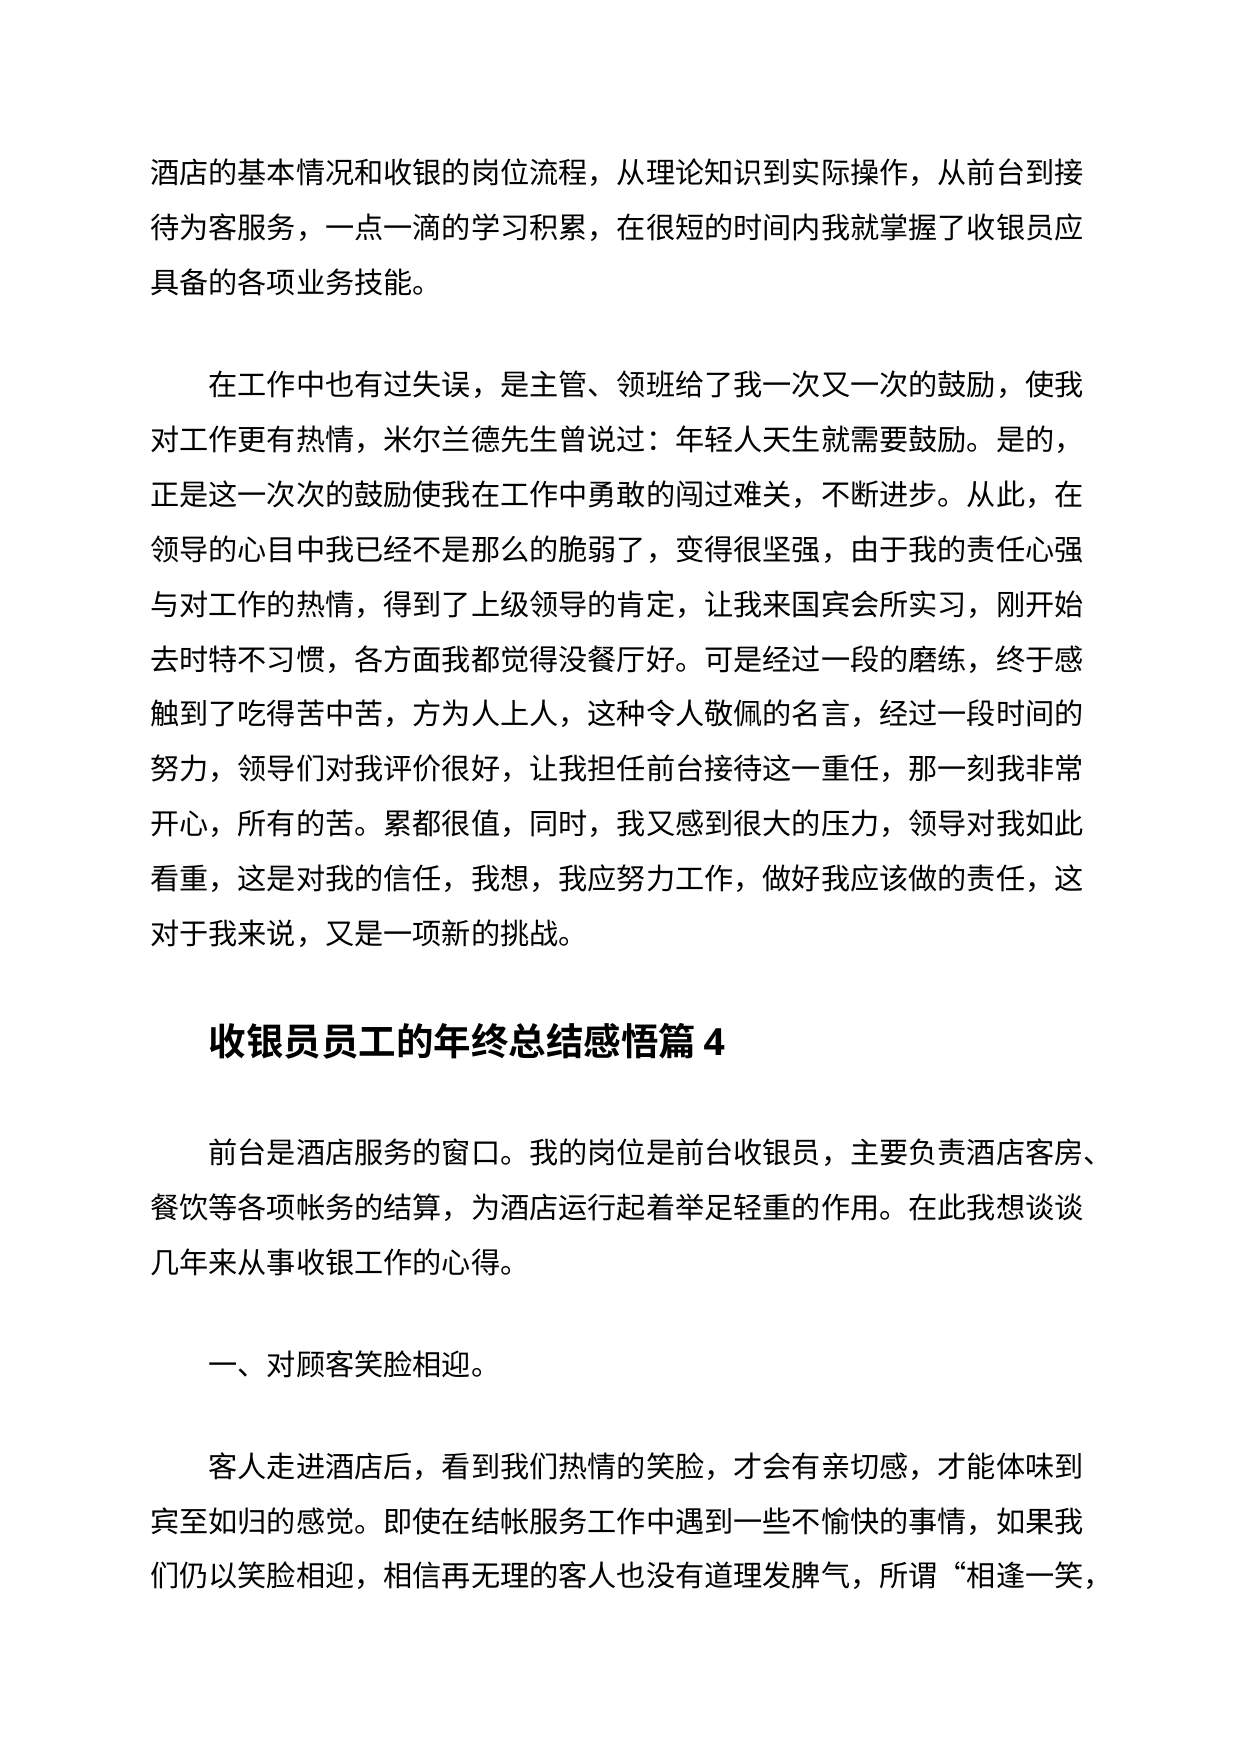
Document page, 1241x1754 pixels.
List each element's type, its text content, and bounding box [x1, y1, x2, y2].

text 在工作中也有过失误，是主管、领班给了我一次又一次的鼓励，使我对工作更有热情，米尔兰德先生曾说过：年轻人天生就需要鼓励。是的，正是这一次次的鼓励使我在工作中勇敢的闯过难关，不断进步。从此，在领导的心目中我已经不是那么的脆弱了，变得很坚强，由于我的责任心强与对工作的热情，得到了上级领导的肯定，让我来国宾会所实习，刚开始去时特不习惯，各方面我都觉得没餐厅好。可是经过一段的磨练，终于感触到了吃得苦中苦，方为人上人，这种令人敬佩的名言，经过一段时间的努力，领导们对我评价很好，让我担任前台接待这一重任，那一刻我非常开心，所有的苦。累都很值，同时，我又感到很大的压力，领导对我如此看重，这是对我的信任，我想，我应努力工作，做好我应该做的责任，这对于我来说，又是一项新的挑战。 [150, 362, 1090, 953]
text 前台是酒店服务的窗口。我的岗位是前台收银员，主要负责酒店客房、餐饮等各项帐务的结算，为酒店运行起着举足轻重的作用。在此我想谈谈几年来从事收银工作的心得。 [150, 1130, 1090, 1282]
text 一、对顾客笑脸相迎。 [150, 1341, 1090, 1384]
text 收银员员工的年终总结感悟篇4 [150, 1012, 1090, 1067]
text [150, 1443, 1090, 1595]
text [150, 150, 1090, 302]
